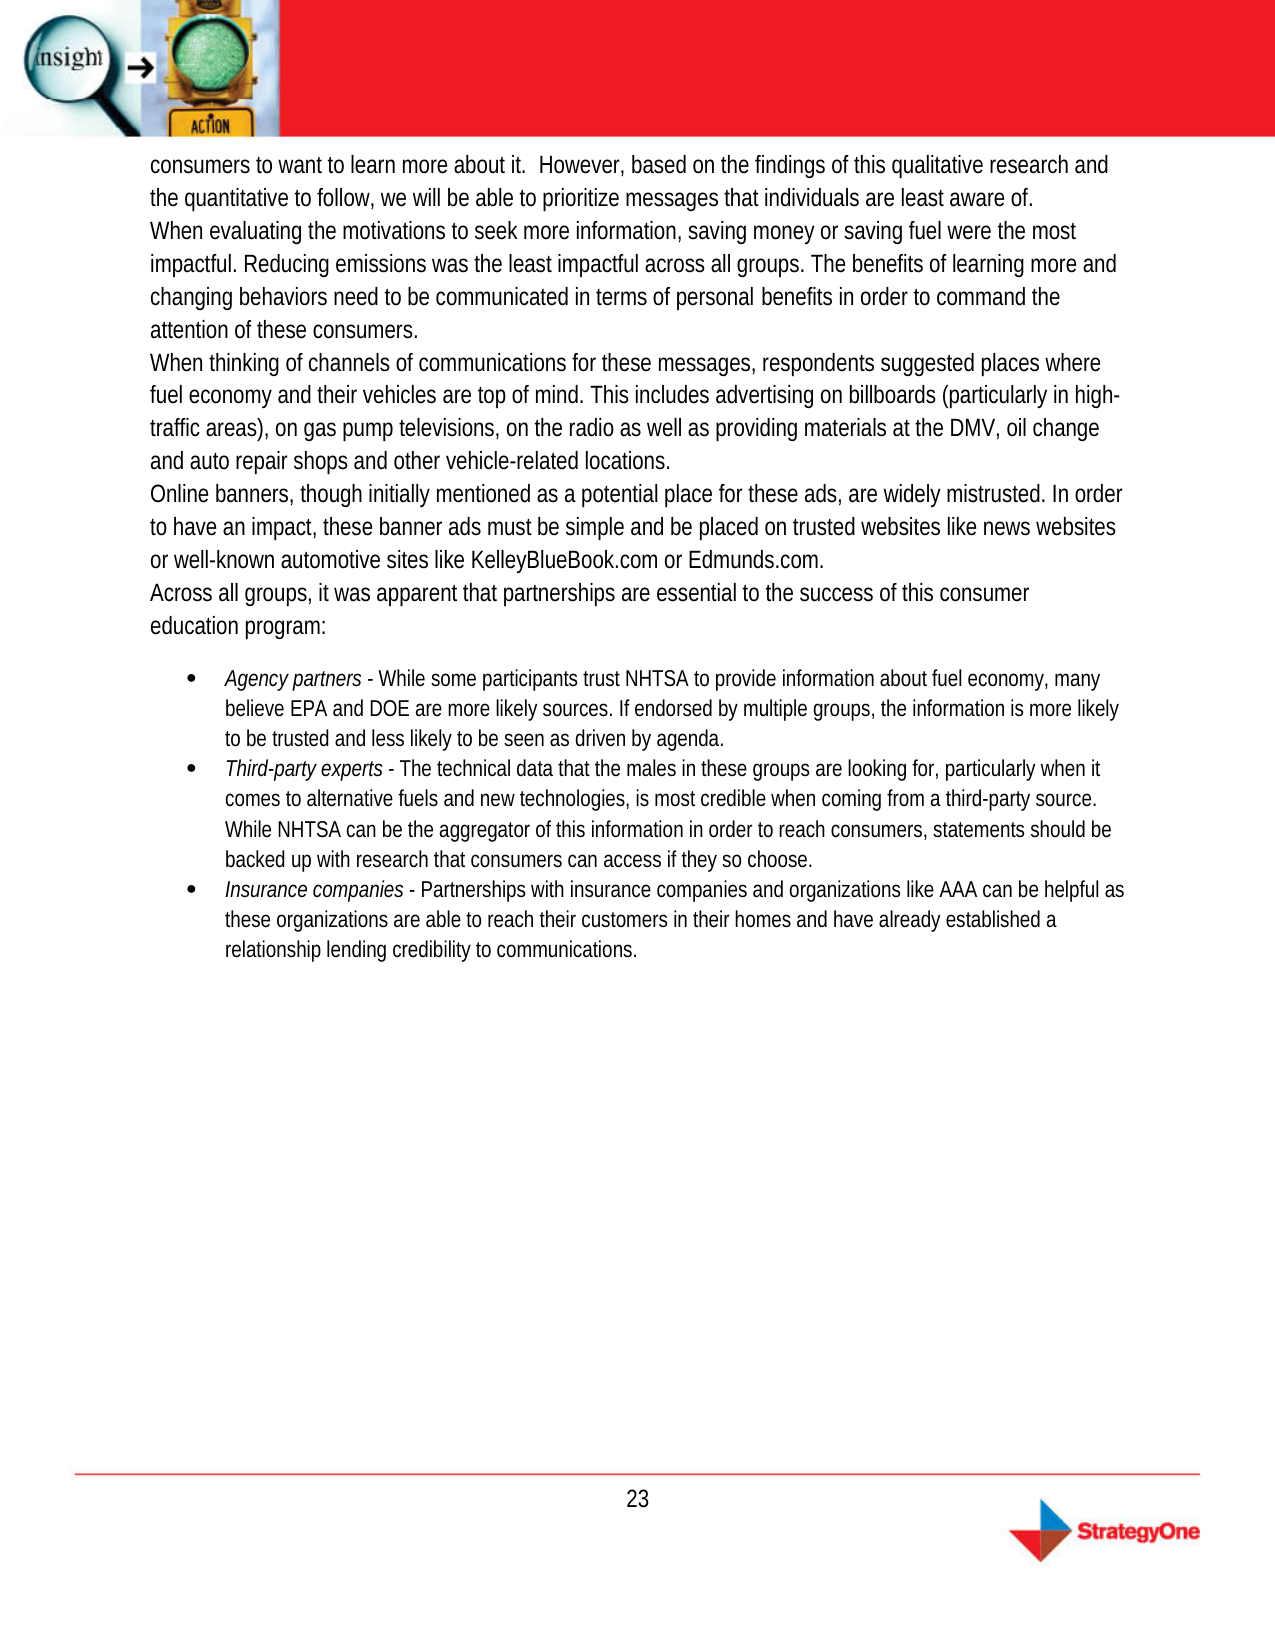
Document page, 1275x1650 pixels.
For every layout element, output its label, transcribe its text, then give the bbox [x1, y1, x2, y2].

picture [3, 0, 1275, 143]
text When thinking of channels of communications for these messages, respondents suggested places where fuel economy and their vehicles are top of mind. This includes advertising on billboards (particularly in high-traffic areas), on gas pump televisions, on the radio as well as providing materials at the DMV, oil change and auto repair shops and other vehicle-related locations. [150, 347, 1125, 475]
text Online banners, though initially mentioned as a potential place for these ads, are widely mistrusted. In order to have an impact, these banner ads must be simple and be placed on trusted websites like news websites or well-known automotive sites like KelleyBlueBook.com or Edmunds.com. [150, 479, 1125, 574]
text Across all groups, it was apparent that partnerships are essential to the success of this consumer education program: [150, 578, 1125, 639]
list Agency partners - While some participants trust NHTSA to provide information about fuel economy, many believe EPA and DOE are more likely sources. If endorsed by multiple groups, the information is more likely to be trusted and less likely to be seen as driven by agenda. [187, 664, 1125, 751]
list Insurance companies - Partnerships with insurance companies and organizations like AAA can be helpful as these organizations are able to reach their customers in their homes and have already established a relationship lending credibility to communications. [187, 876, 1125, 963]
picture [0, 1450, 1275, 1597]
text When evaluating the motivations to seek more information, saving money or saving fuel were the most impactful. Reducing emissions was the least impactful across all groups. The benefits of learning more and changing behaviors need to be communicated in terms of personal benefits in order to command the attention of these consumers. [150, 216, 1125, 343]
list Third-party experts - The technical data that the males in these groups are looking for, particularly when it comes to alternative fuels and new technologies, is most credible when coming from a third-party source. While NHTSA can be the aggregator of this information in order to reach consumers, statements should be backed up with research that consumers can access if they so choose. [187, 755, 1125, 872]
